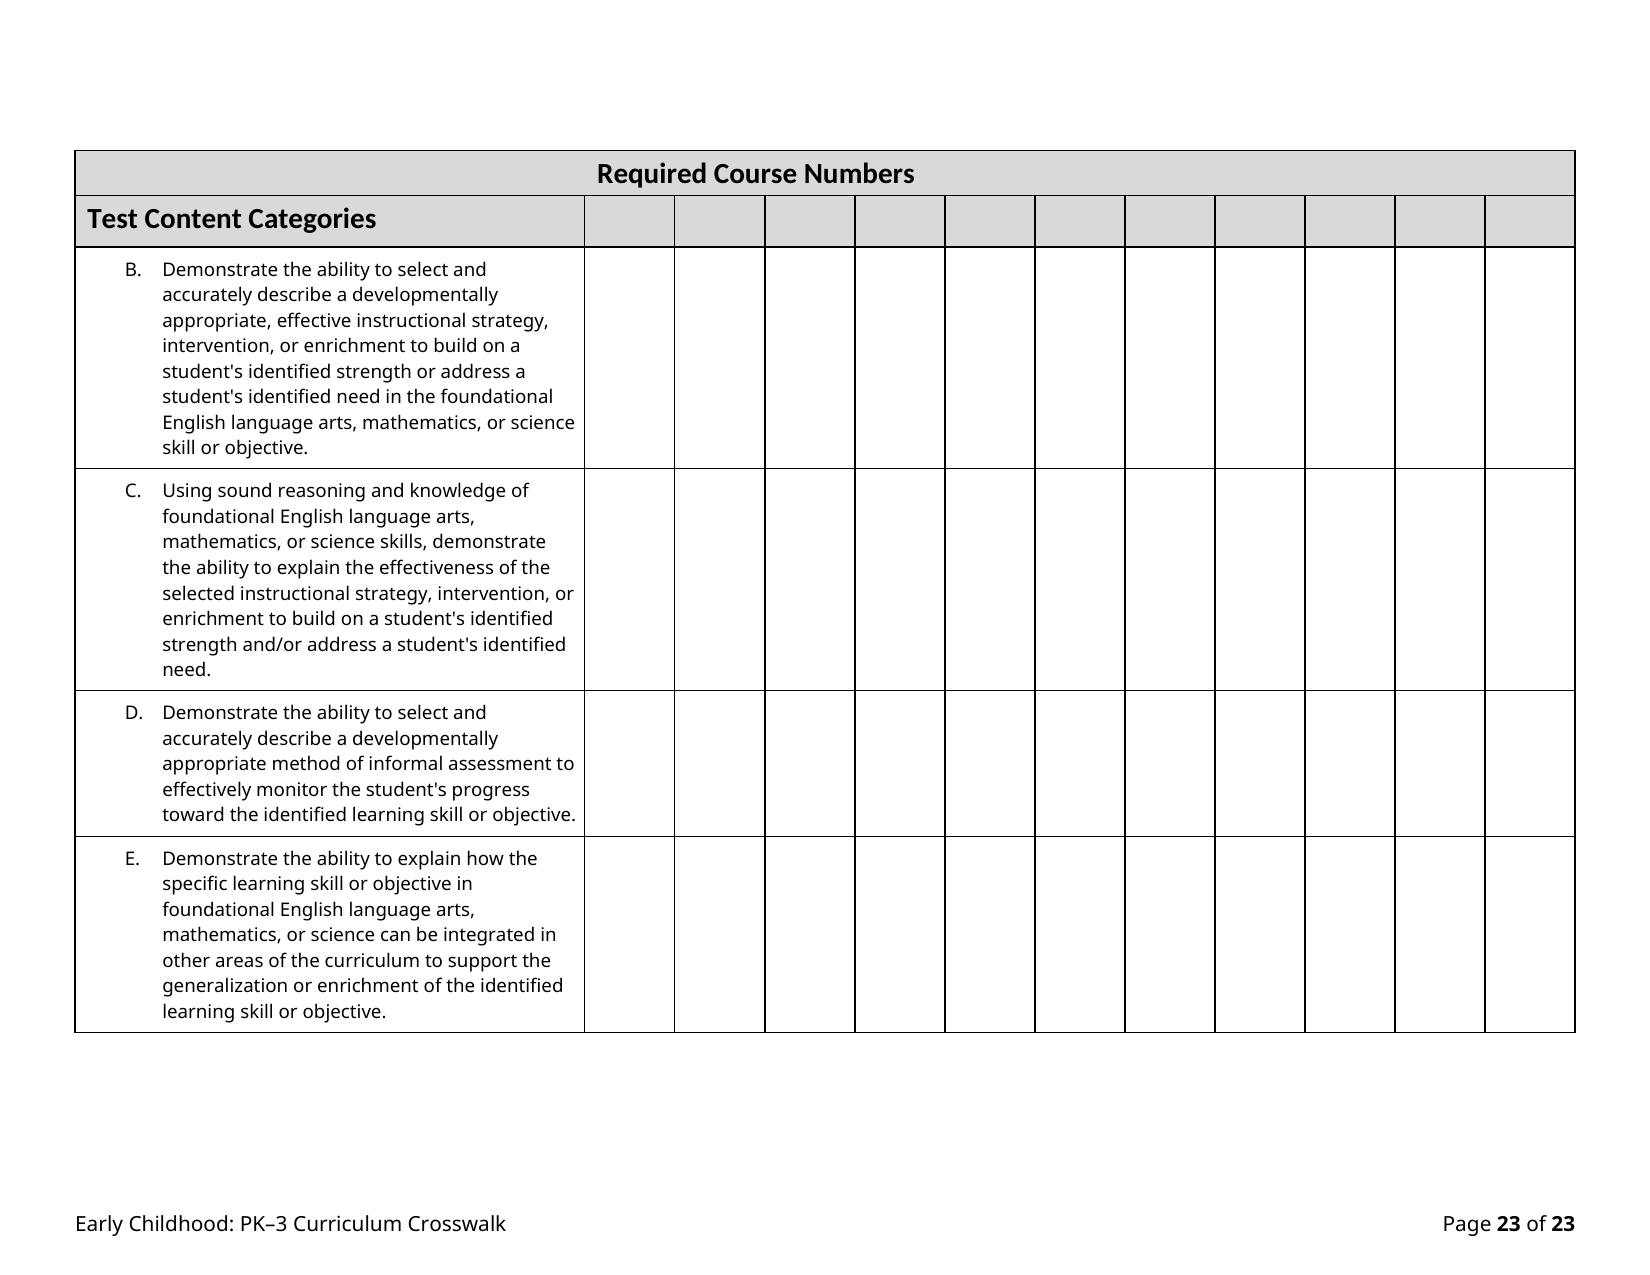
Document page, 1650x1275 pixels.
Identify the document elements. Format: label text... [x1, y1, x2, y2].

table_header Required Course Numbers [585, 151, 1574, 195]
table_cell [1306, 469, 1394, 690]
table_cell [1216, 837, 1304, 1032]
table_cell [1486, 837, 1574, 1032]
table_cell [1306, 196, 1394, 246]
table_header [76, 151, 585, 195]
table_cell [766, 248, 854, 468]
table_cell [585, 691, 674, 836]
table_cell [1126, 196, 1214, 246]
table_cell [1486, 691, 1574, 836]
table_cell [856, 196, 944, 246]
table_cell [1396, 248, 1484, 468]
table_cell Demonstrate the ability to select and accurately describe a developmentally appropriate, effective instructional strategy, intervention, or enrichment to build on a student's identified strength or address a student's identified need in the foundational English language arts, mathematics, or science skill or objective. [76, 248, 584, 468]
table_cell [585, 469, 674, 690]
table_cell [1126, 691, 1214, 836]
table_cell [856, 469, 944, 690]
table_cell [1036, 837, 1124, 1032]
table_cell [1396, 691, 1484, 836]
table_cell [856, 837, 944, 1032]
table_cell Demonstrate the ability to explain how the specific learning skill or objective in foundational English language arts, mathematics, or science can be integrated in other areas of the curriculum to support the generalization or enrichment of the identified learning skill or objective. [76, 837, 584, 1032]
table_cell Using sound reasoning and knowledge of foundational English language arts, mathematics, or science skills, demonstrate the ability to explain the effectiveness of the selected instructional strategy, intervention, or enrichment to build on a student's identified strength and/or address a student's identified need. [76, 469, 584, 690]
table_cell [946, 248, 1034, 468]
table_cell [675, 196, 764, 246]
table_cell [1216, 691, 1304, 836]
table_cell [856, 691, 944, 836]
table_cell [675, 469, 764, 690]
table_cell [1306, 248, 1394, 468]
table_cell [1126, 248, 1214, 468]
table_cell [766, 196, 854, 246]
table_cell [1396, 837, 1484, 1032]
table_cell [1126, 469, 1214, 690]
table_cell [1036, 469, 1124, 690]
table_cell Test Content Categories [76, 196, 584, 246]
table_cell [1036, 248, 1124, 468]
table_cell [1486, 196, 1574, 246]
table_cell [1126, 837, 1214, 1032]
table_cell [1036, 691, 1124, 836]
table_cell [675, 691, 764, 836]
table_cell [1036, 196, 1124, 246]
table_cell [585, 196, 674, 246]
table_cell Demonstrate the ability to select and accurately describe a developmentally appropriate method of informal assessment to effectively monitor the student's progress toward the identified learning skill or objective. [76, 691, 584, 836]
table_cell [1396, 196, 1484, 246]
table_cell [1396, 469, 1484, 690]
table_cell [946, 469, 1034, 690]
table_cell [675, 248, 764, 468]
table_cell [675, 837, 764, 1032]
table_cell [1486, 469, 1574, 690]
table_cell [946, 837, 1034, 1032]
table_cell [1486, 248, 1574, 468]
table_cell [946, 196, 1034, 246]
table_cell [1306, 691, 1394, 836]
table_cell [946, 691, 1034, 836]
table_cell [766, 469, 854, 690]
table_cell [1216, 469, 1304, 690]
table_cell [766, 691, 854, 836]
table_cell [585, 248, 674, 468]
table_cell [766, 837, 854, 1032]
table_cell [1216, 196, 1304, 246]
table_cell [856, 248, 944, 468]
table_cell [1216, 248, 1304, 468]
table_cell [585, 837, 674, 1032]
table_cell [1306, 837, 1394, 1032]
